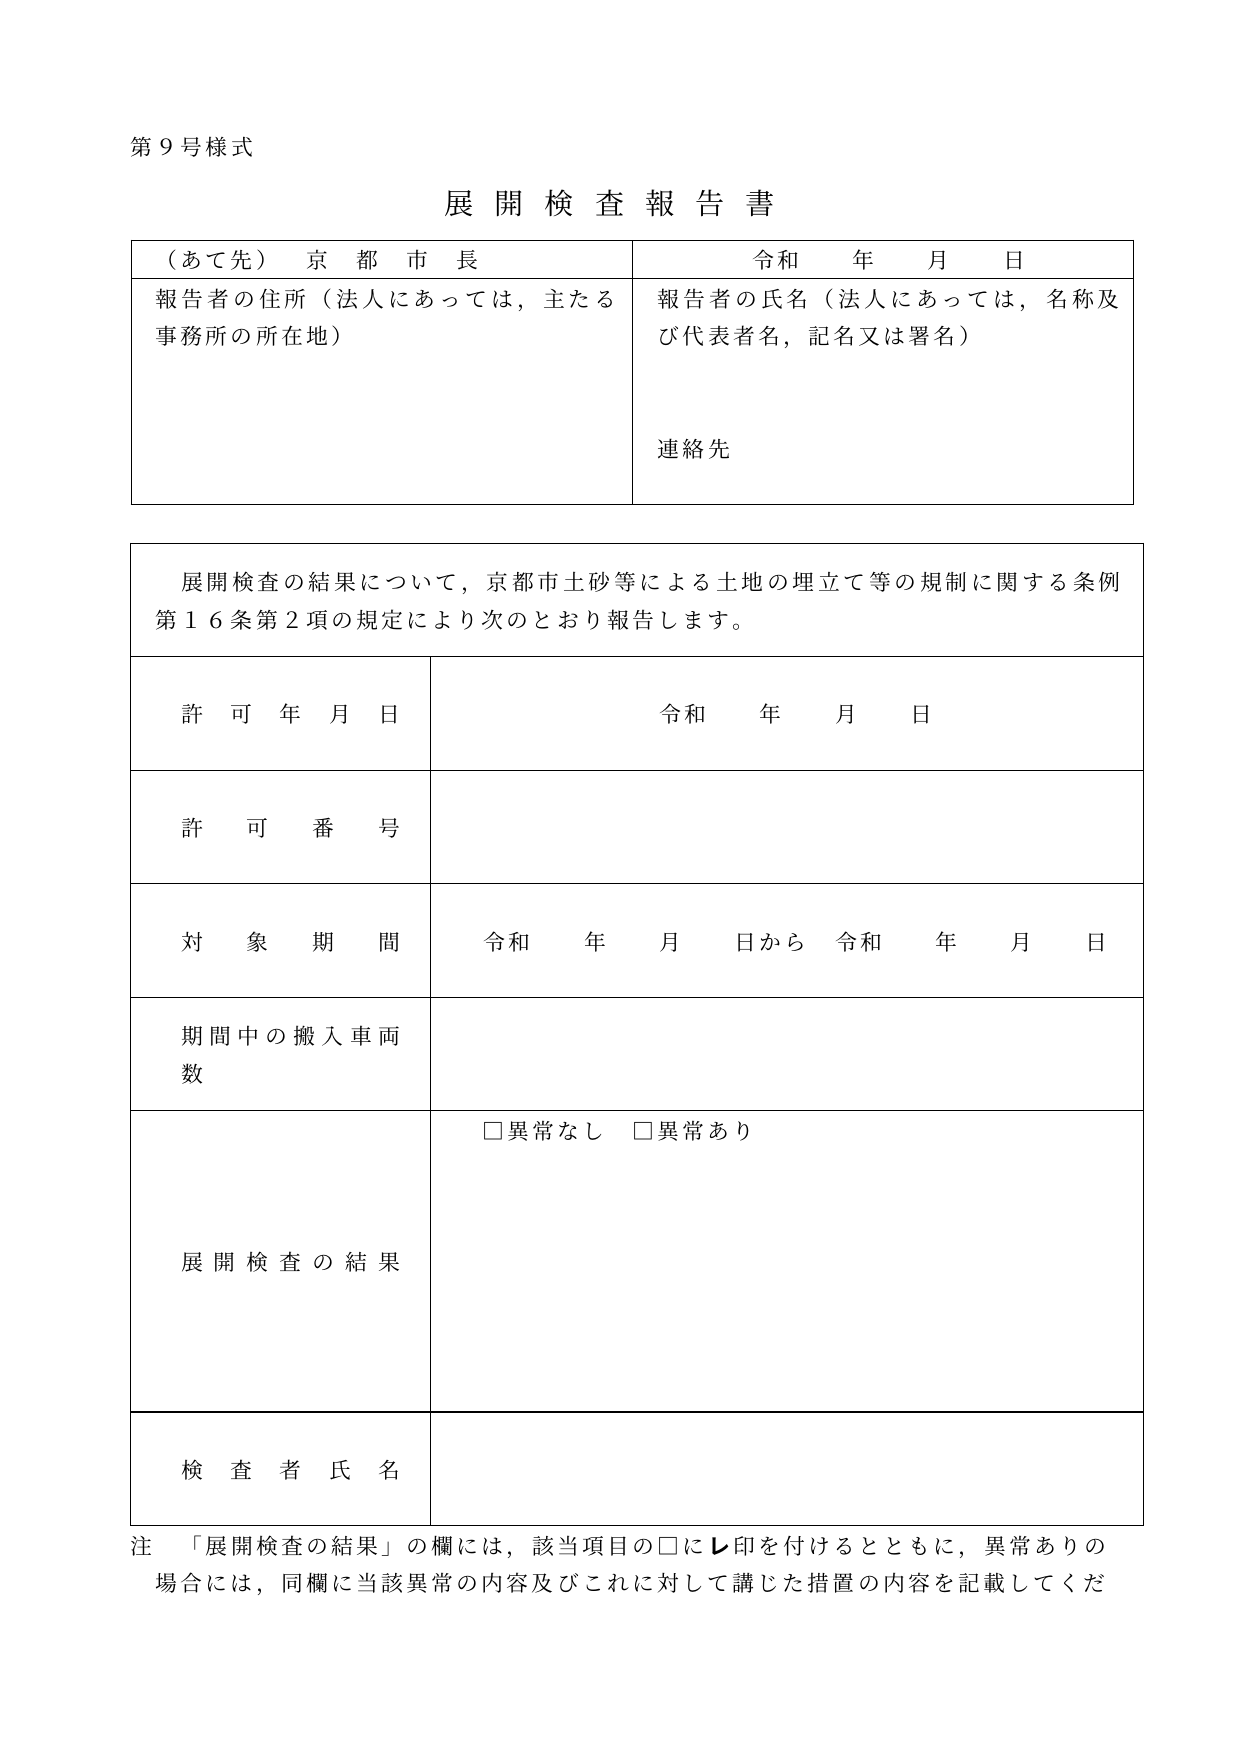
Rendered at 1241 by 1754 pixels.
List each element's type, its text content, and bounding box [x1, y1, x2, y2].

table_cell 期間中の搬入車両数 [131, 998, 430, 1110]
table_cell 検査者氏名 [131, 1413, 430, 1525]
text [131, 1526, 1109, 1601]
text 展開検査報告書 [131, 164, 1109, 239]
table_cell 令和 年 月 日 [431, 657, 1143, 770]
table_cell [431, 771, 1143, 883]
table_cell [431, 1413, 1143, 1525]
table_header 令和 年 月 日 [633, 241, 1133, 278]
table_cell 報告者の氏名（法人にあっては，名称及び代表者名，記名又は署名） 連絡先 [633, 279, 1133, 504]
table_cell 許可年月日 [131, 657, 430, 770]
table_cell □異常なし □異常あり [431, 1111, 1143, 1411]
table_cell 許可番号 [131, 771, 430, 883]
table_cell 対象期間 [131, 884, 430, 997]
text 第９号様式 [131, 127, 1109, 164]
table_header （あて先） 京 都 市 長 [132, 241, 632, 278]
table_cell [431, 998, 1143, 1110]
table_header 展開検査の結果について，京都市土砂等による土地の埋立て等の規制に関する条例第１６条第２項の規定により次のとおり報告します。 [131, 544, 1143, 656]
table_cell 報告者の住所（法人にあっては，主たる事務所の所在地） [132, 279, 632, 504]
table_cell 展開検査の結果 [131, 1111, 430, 1411]
table_cell 令和 年 月 日から 令和 年 月 日 [431, 884, 1143, 997]
